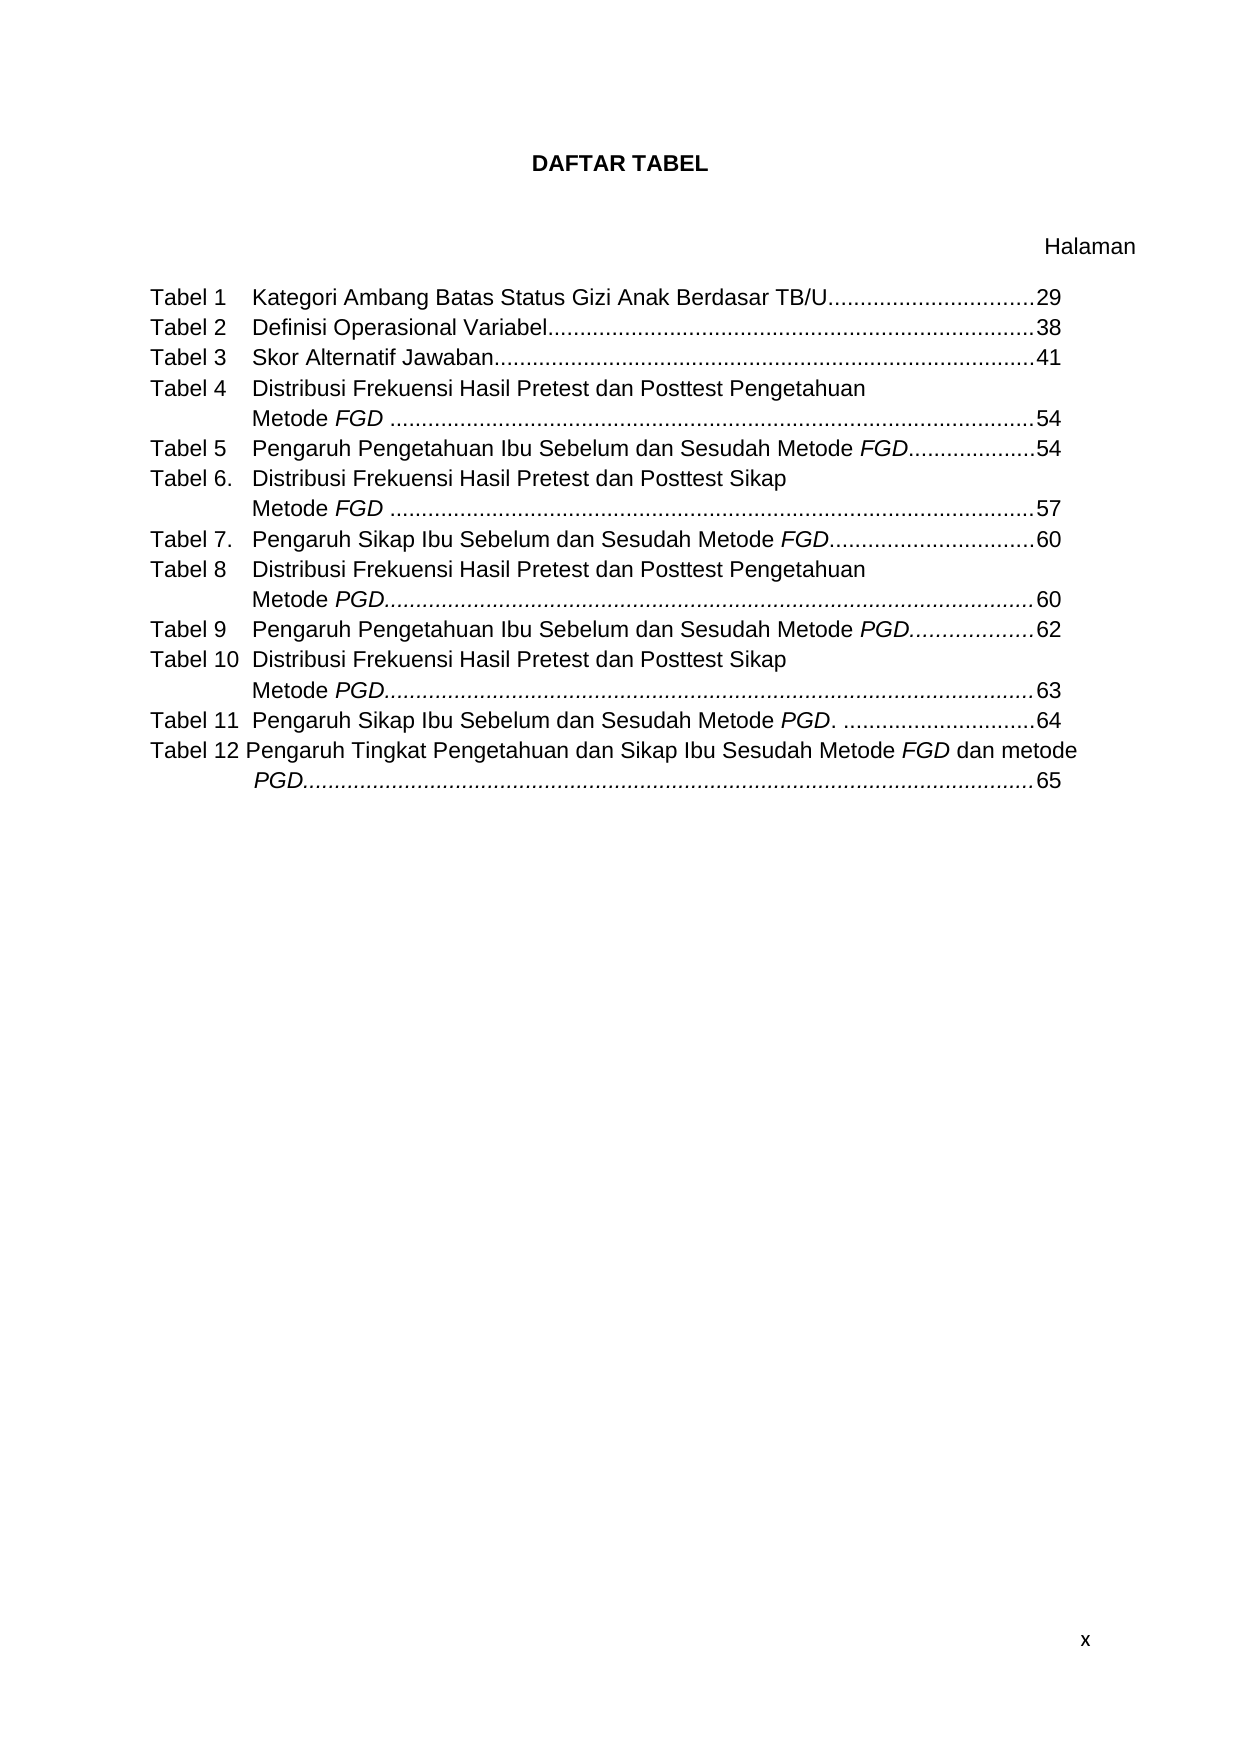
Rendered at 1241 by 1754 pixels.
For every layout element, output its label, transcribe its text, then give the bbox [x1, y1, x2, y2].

text Tabel 1 Kategori Ambang Batas Status Gizi Anak Berdasar TB/U 29 [150, 284, 1090, 310]
text Halaman [150, 201, 1149, 259]
text DAFTAR TABEL [150, 150, 1090, 176]
text Tabel 3 Skor Alternatif Jawaban 41 [150, 344, 1090, 371]
text Tabel 12 Pengaruh Tingkat Pengetahuan dan Sikap Ibu Sesudah Metode FGD dan metode PGD 65 [150, 737, 1090, 794]
text Tabel 10 Distribusi Frekuensi Hasil Pretest dan Posttest Sikap [150, 646, 1090, 673]
text Tabel 7. Pengaruh Sikap Ibu Sebelum dan Sesudah Metode FGD 60 [150, 526, 1090, 552]
text Metode PGD 60 [150, 586, 1090, 612]
text Metode FGD . 54 [150, 405, 1090, 431]
text Tabel 6. Distribusi Frekuensi Hasil Pretest dan Posttest Sikap [150, 465, 1090, 492]
text Tabel 4 Distribusi Frekuensi Hasil Pretest dan Posttest Pengetahuan [150, 374, 1090, 401]
text Tabel 8 Distribusi Frekuensi Hasil Pretest dan Posttest Pengetahuan [150, 556, 1090, 582]
text Metode FGD . 57 [150, 495, 1090, 522]
text Tabel 2 Definisi Operasional Variabel 38 [150, 314, 1090, 341]
text Metode PGD 63 [150, 677, 1090, 703]
text Tabel 9 Pengaruh Pengetahuan Ibu Sebelum dan Sesudah Metode PGD 62 [150, 616, 1090, 643]
text Tabel 11 Pengaruh Sikap Ibu Sebelum dan Sesudah Metode PGD. 64 [150, 707, 1090, 733]
text Tabel 5 Pengaruh Pengetahuan Ibu Sebelum dan Sesudah Metode FGD 54 [150, 435, 1090, 461]
